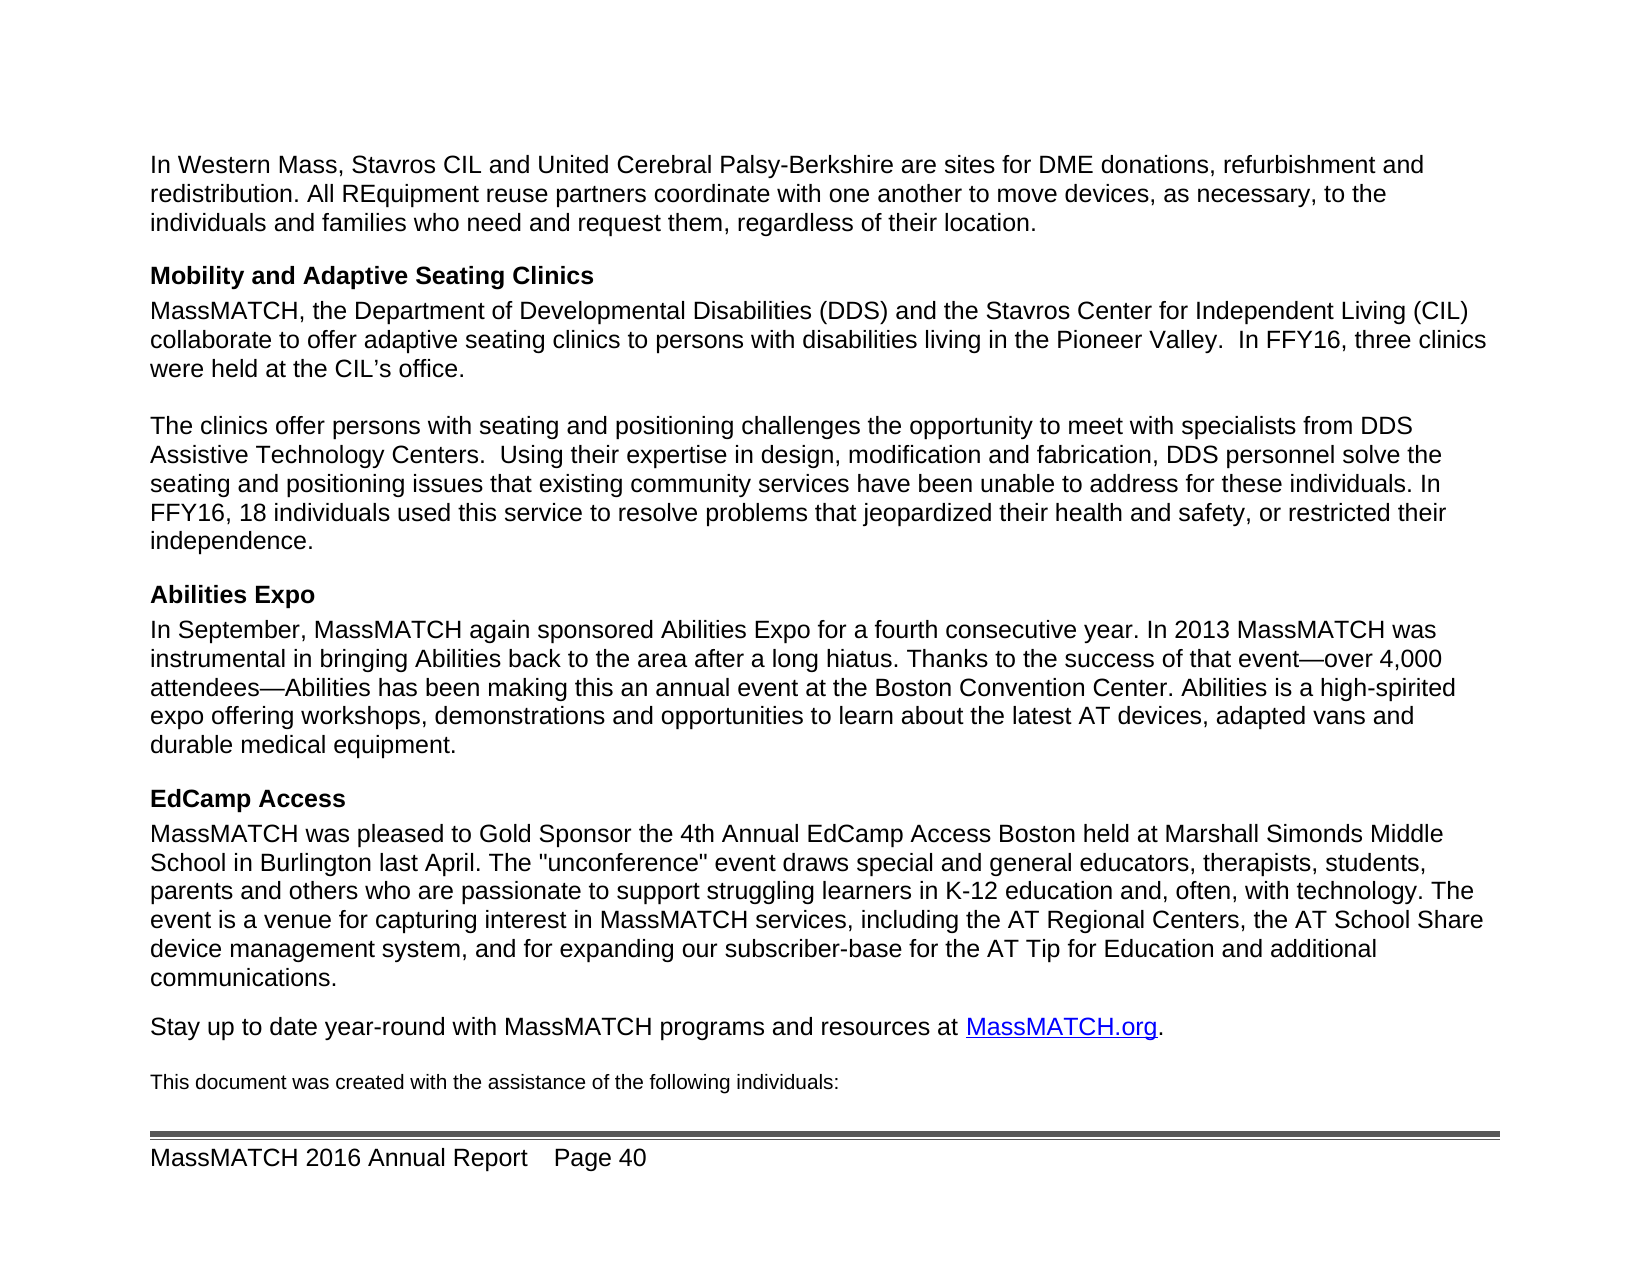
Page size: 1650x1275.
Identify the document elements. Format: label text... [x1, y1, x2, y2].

text The clinics offer persons with seating and positioning challenges the opportunity to meet with specialists from DDS Assistive Technology Centers. Using their expertise in design, modification and fabrication, DDS personnel solve the seating and positioning issues that existing community services have been unable to address for these individuals. In FFY16, 18 individuals used this service to resolve problems that jeopardized their health and safety, or restricted their independence. [150, 411, 1500, 555]
text In September, MassMATCH again sponsored Abilities Expo for a fourth consecutive year. In 2013 MassMATCH was instrumental in bringing Abilities back to the area after a long hiatus. Thanks to the success of that event—over 4,000 attendees—Abilities has been making this an annual event at the Boston Convention Center. Abilities is a high-spirited expo offering workshops, demonstrations and opportunities to learn about the latest AT devices, adapted vans and durable medical equipment. [150, 615, 1500, 759]
text In Western Mass, Stavros CIL and United Cerebral Palsy-Berkshire are sites for DME donations, refurbishment and redistribution. All REquipment reuse partners coordinate with one another to move devices, as necessary, to the individuals and families who need and request them, regardless of their location. [150, 150, 1500, 236]
text This document was created with the assistance of the following individuals: [150, 1069, 1500, 1093]
subtitle Abilities Expo [150, 580, 1500, 609]
text MassMATCH was pleased to Gold Sponsor the 4th Annual EdCamp Access Boston held at Marshall Simonds Middle School in Burlington last April. The "unconference" event draws special and general educators, therapists, students, parents and others who are passionate to support struggling learners in K-12 education and, often, with technology. The event is a venue for capturing interest in MassMATCH services, including the AT Regional Centers, the AT School Share device management system, and for expanding our subscriber-base for the AT Tip for Education and additional communications. [150, 819, 1500, 991]
subtitle EdCamp Access [150, 784, 1500, 812]
text Stay up to date year-round with MassMATCH programs and resources at MassMATCH.org. [150, 1012, 1500, 1069]
text MassMATCH, the Department of Developmental Disabilities (DDS) and the Stavros Center for Independent Living (CIL) collaborate to offer adaptive seating clinics to persons with disabilities living in the Pioneer Valley. In FFY16, three clinics were held at the CIL’s office. [150, 296, 1500, 382]
subtitle Mobility and Adaptive Seating Clinics [150, 261, 1500, 290]
